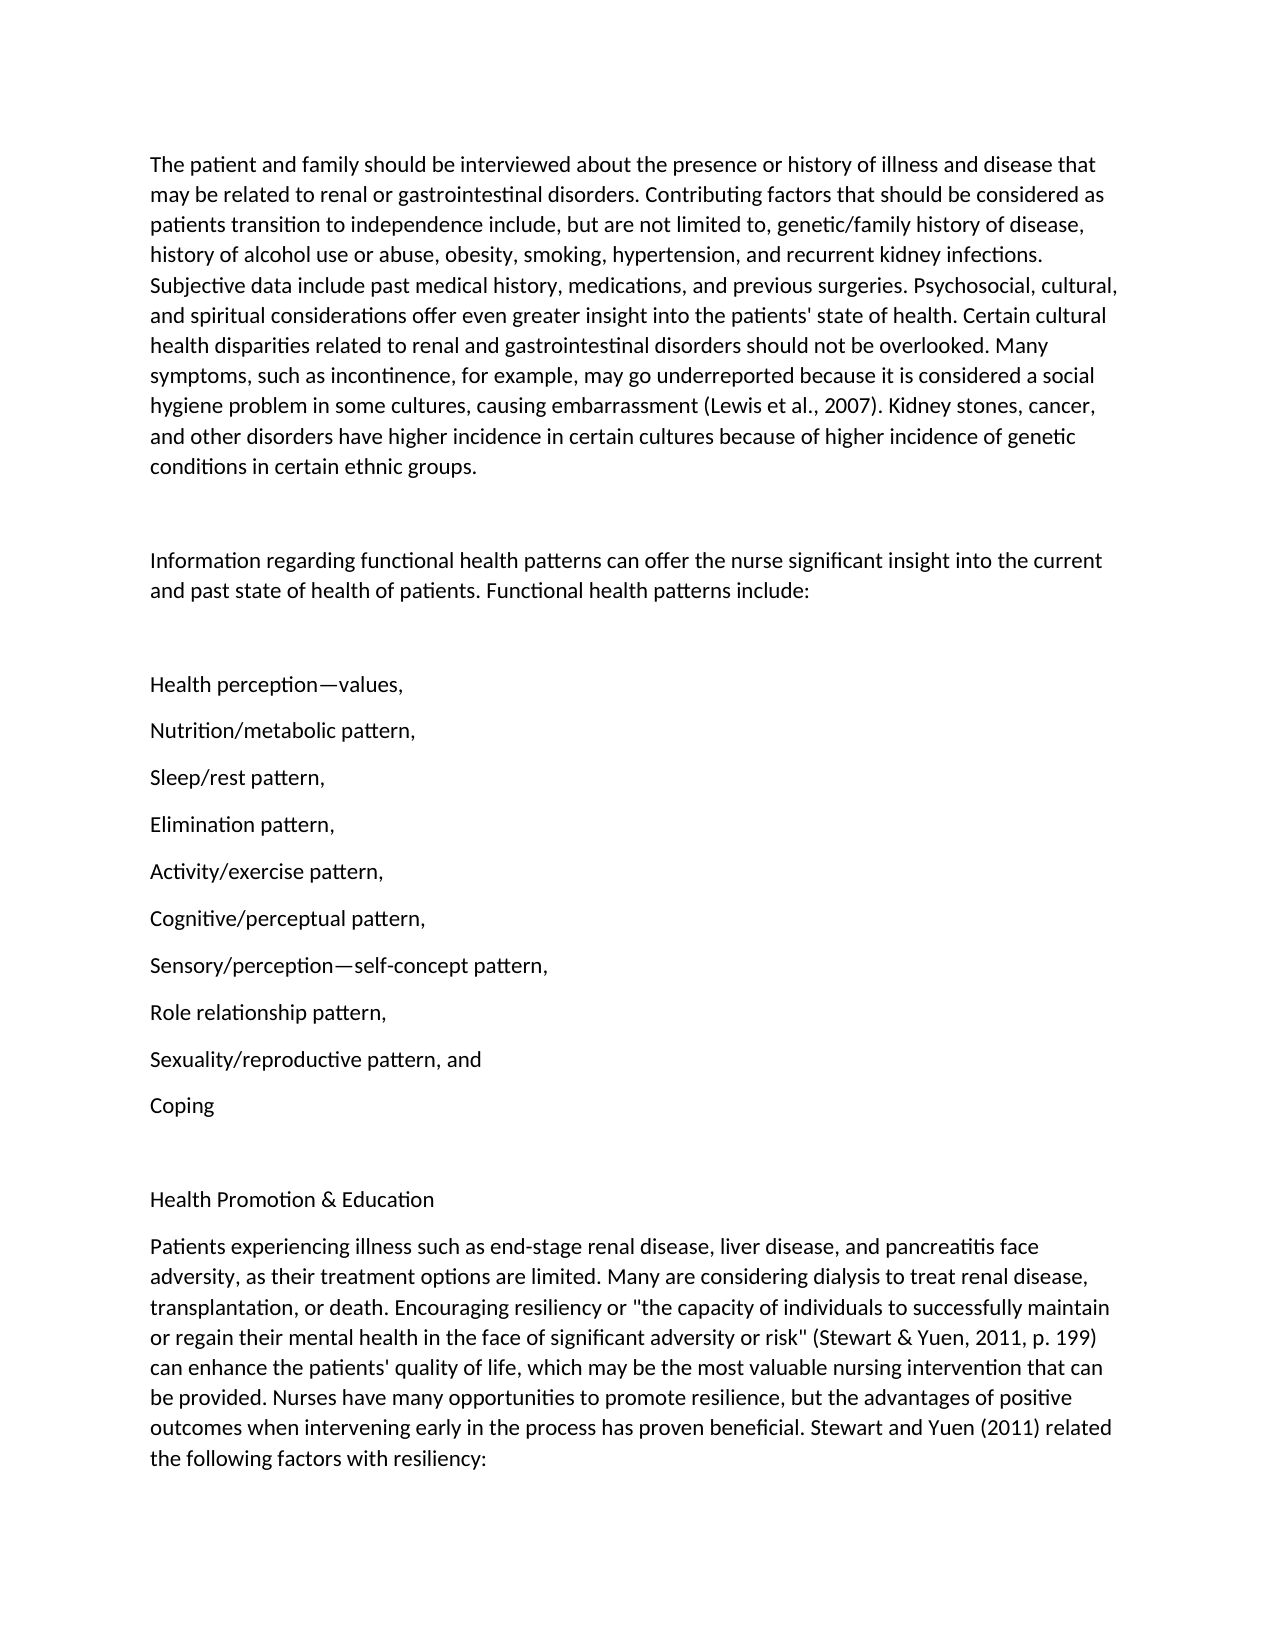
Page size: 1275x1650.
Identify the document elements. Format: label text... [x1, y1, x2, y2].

text Cognitive/perceptual pattern, [150, 904, 1125, 932]
text Activity/exercise pattern, [150, 857, 1125, 885]
text Health perception—values, [150, 670, 1125, 698]
text Role relationship pattern, [150, 998, 1125, 1026]
text Nutrition/metabolic pattern, [150, 717, 1125, 745]
text Sexuality/reproductive pattern, and [150, 1045, 1125, 1073]
text The patient and family should be interviewed about the presence or history of illness and disease that may be related to renal or gastrointestinal disorders. Contributing factors that should be considered as patients transition to independence include, but are not limited to, genetic/family history of disease, history of alcohol use or abuse, obesity, smoking, hypertension, and recurrent kidney infections. Subjective data include past medical history, medications, and previous surgeries. Psychosocial, cultural, and spiritual considerations offer even greater insight into the patients' state of health. Certain cultural health disparities related to renal and gastrointestinal disorders should not be overlooked. Many symptoms, such as incontinence, for example, may go underreported because it is considered a social hygiene problem in some cultures, causing embarrassment (Lewis et al., 2007). Kidney stones, cancer, and other disorders have higher incidence in certain cultures because of higher incidence of genetic conditions in certain ethnic groups. [150, 150, 1125, 480]
text Sleep/rest pattern, [150, 763, 1125, 792]
text Sensory/perception—self-concept pattern, [150, 951, 1125, 979]
text Elimination pattern, [150, 810, 1125, 838]
text Information regarding functional health patterns can offer the nurse significant insight into the current and past state of health of patients. Functional health patterns include: [150, 546, 1125, 604]
text Patients experiencing illness such as end-stage renal disease, liver disease, and pancreatitis face adversity, as their treatment options are limited. Many are considering dialysis to treat renal disease, transplantation, or death. Encouraging resiliency or "the capacity of individuals to successfully maintain or regain their mental health in the face of significant adversity or risk" (Stewart & Yuen, 2011, p. 199) can enhance the patients' quality of life, which may be the most valuable nursing intervention that can be provided. Nurses have many opportunities to promote resilience, but the advantages of positive outcomes when intervening early in the process has proven beneficial. Stewart and Yuen (2011) related the following factors with resiliency: [150, 1232, 1125, 1472]
text Coping [150, 1092, 1125, 1120]
text Health Promotion & Education [150, 1185, 1125, 1213]
